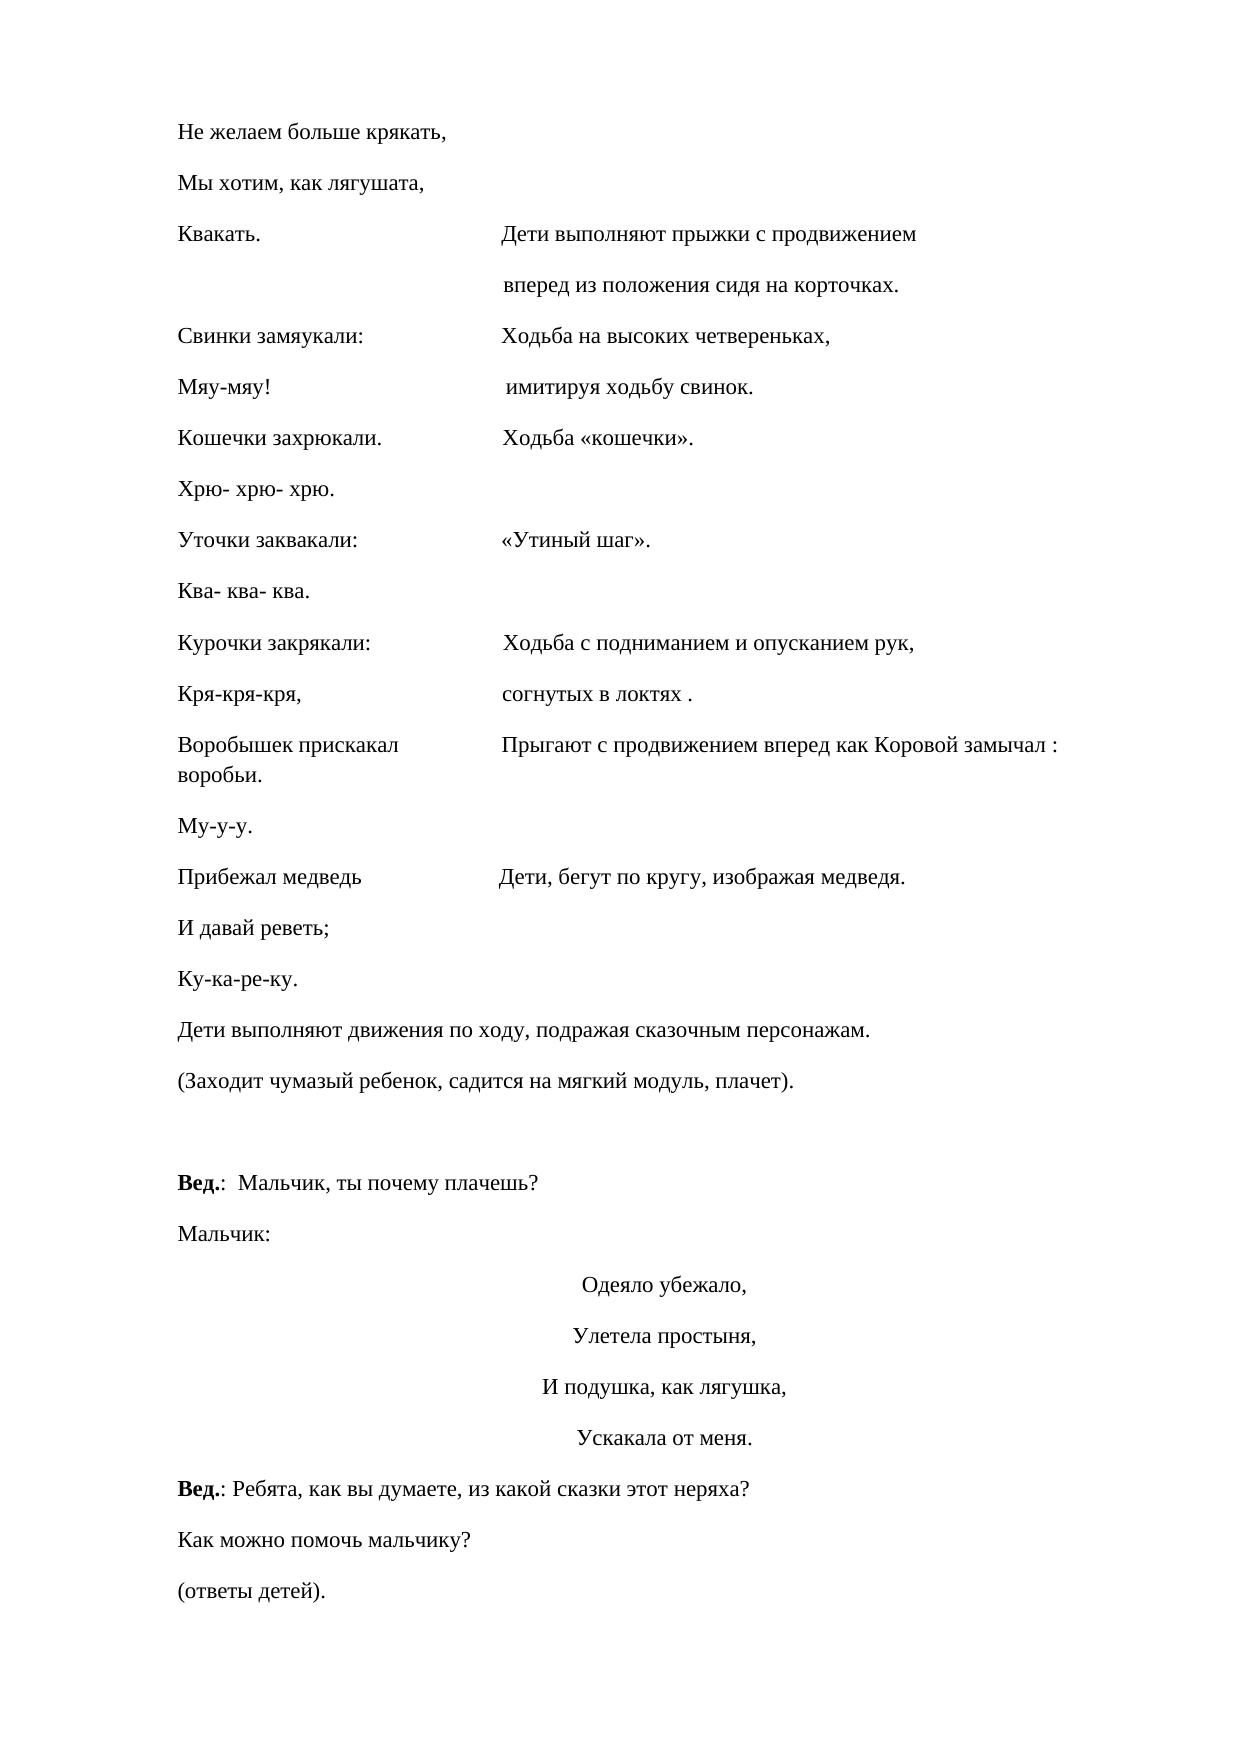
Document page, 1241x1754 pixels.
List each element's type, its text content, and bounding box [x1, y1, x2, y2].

text Кря-кря-кря, согнутых в локтях . [177, 679, 1152, 706]
text Курочки закрякали: Ходьба с подниманием и опусканием рук, [177, 628, 1152, 655]
text Мы хотим, как лягушата, [177, 169, 1152, 196]
text Улетела простыня, [177, 1322, 1152, 1349]
text Уточки заквакали: «Утиный шаг». [177, 526, 1152, 553]
text Ква- ква- ква. [177, 577, 1152, 604]
text Мяу-мяу! имитируя ходьбу свинок. [177, 373, 1152, 400]
text Свинки замяукали: Ходьба на высоких четвереньках, [177, 322, 1152, 349]
text Мальчик: [177, 1220, 1152, 1247]
text вперед из положения сидя на корточках. [177, 271, 1152, 298]
text Одеяло убежало, [177, 1271, 1152, 1298]
text Ку-ка-ре-ку. [177, 965, 1152, 991]
text И давай реветь; [177, 914, 1152, 940]
text И подушка, как лягушка, [177, 1373, 1152, 1400]
text Кошечки захрюкали. Ходьба «кошечки». [177, 424, 1152, 451]
text Квакать. Дети выполняют прыжки с продвижением [177, 220, 1152, 247]
text Дети выполняют движения по ходу, подражая сказочным персонажам. [177, 1016, 1152, 1042]
text Хрю- хрю- хрю. [177, 475, 1152, 502]
text Ускакала от меня. [177, 1424, 1152, 1451]
text Вед.: Ребята, как вы думаете, из какой сказки этот неряха? [177, 1475, 1152, 1502]
text Воробышек прискакал Прыгают с продвижением вперед как Коровой замычал : воробьи. [177, 731, 1152, 787]
text (ответы детей). [177, 1577, 1152, 1604]
text Как можно помочь мальчику? [177, 1526, 1152, 1553]
text Вед.: Мальчик, ты почему плачешь? [177, 1169, 1152, 1196]
text Не желаем больше крякать, [177, 118, 1152, 144]
text (Заходит чумазый ребенок, садится на мягкий модуль, плачет). [177, 1067, 1152, 1093]
text Прибежал медведь Дети, бегут по кругу, изображая медведя. [177, 863, 1152, 889]
text Му-у-у. [177, 812, 1152, 838]
